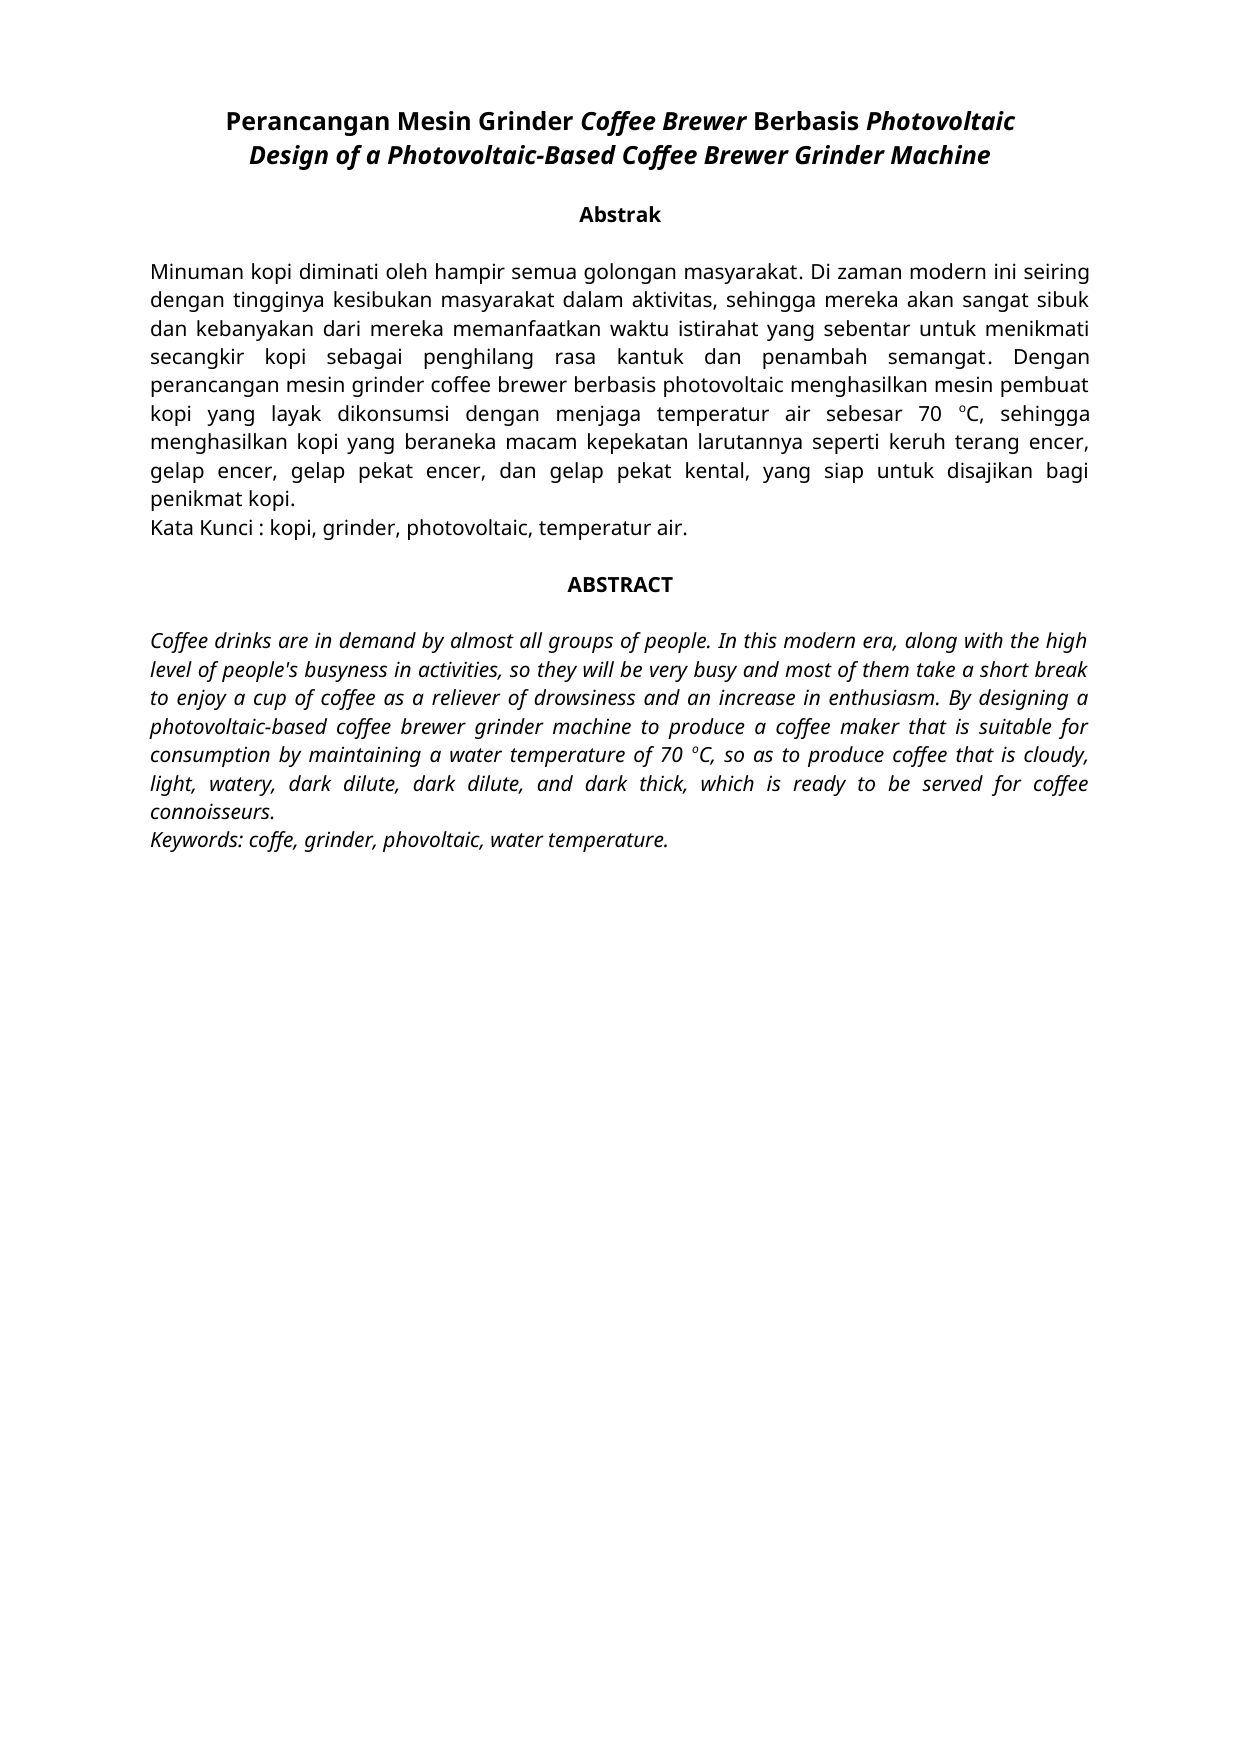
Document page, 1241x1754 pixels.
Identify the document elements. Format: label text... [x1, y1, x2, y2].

text Perancangan Mesin Grinder Coffee Brewer Berbasis Photovoltaic [150, 103, 1090, 137]
list Abstrak [150, 200, 1090, 228]
list Design of a Photovoltaic-Based Coffee Brewer Grinder Machine [150, 137, 1090, 172]
text Coffee drinks are in demand by almost all groups of people. In this modern era, along with the high level of people's busyness in activities, so they will be very busy and most of them take a short break to enjoy a cup of coffee as a reliever of drowsiness and an increase in enthusiasm. By designing a photovoltaic-based coffee brewer grinder machine to produce a coffee maker that is suitable for consumption by maintaining a water temperature of 70 oC, so as to produce coffee that is cloudy, light, watery, dark dilute, dark dilute, and dark thick, which is ready to be served for coffee connoisseurs. [150, 627, 1090, 826]
text Minuman kopi diminati oleh hampir semua golongan masyarakat. Di zaman modern ini seiring dengan tingginya kesibukan masyarakat dalam aktivitas, sehingga mereka akan sangat sibuk dan kebanyakan dari mereka memanfaatkan waktu istirahat yang sebentar untuk menikmati secangkir kopi sebagai penghilang rasa kantuk dan penambah semangat. Dengan perancangan mesin grinder coffee brewer berbasis photovoltaic menghasilkan mesin pembuat kopi yang layak dikonsumsi dengan menjaga temperatur air sebesar 70 oC, sehingga menghasilkan kopi yang beraneka macam kepekatan larutannya seperti keruh terang encer, gelap encer, gelap pekat encer, dan gelap pekat kental, yang siap untuk disajikan bagi penikmat kopi. [150, 257, 1090, 513]
text Keywords: coffe, grinder, phovoltaic, water temperature. [150, 826, 1090, 854]
list ABSTRACT [150, 570, 1090, 598]
text Kata Kunci : kopi, grinder, photovoltaic, temperatur air. [150, 513, 1090, 541]
